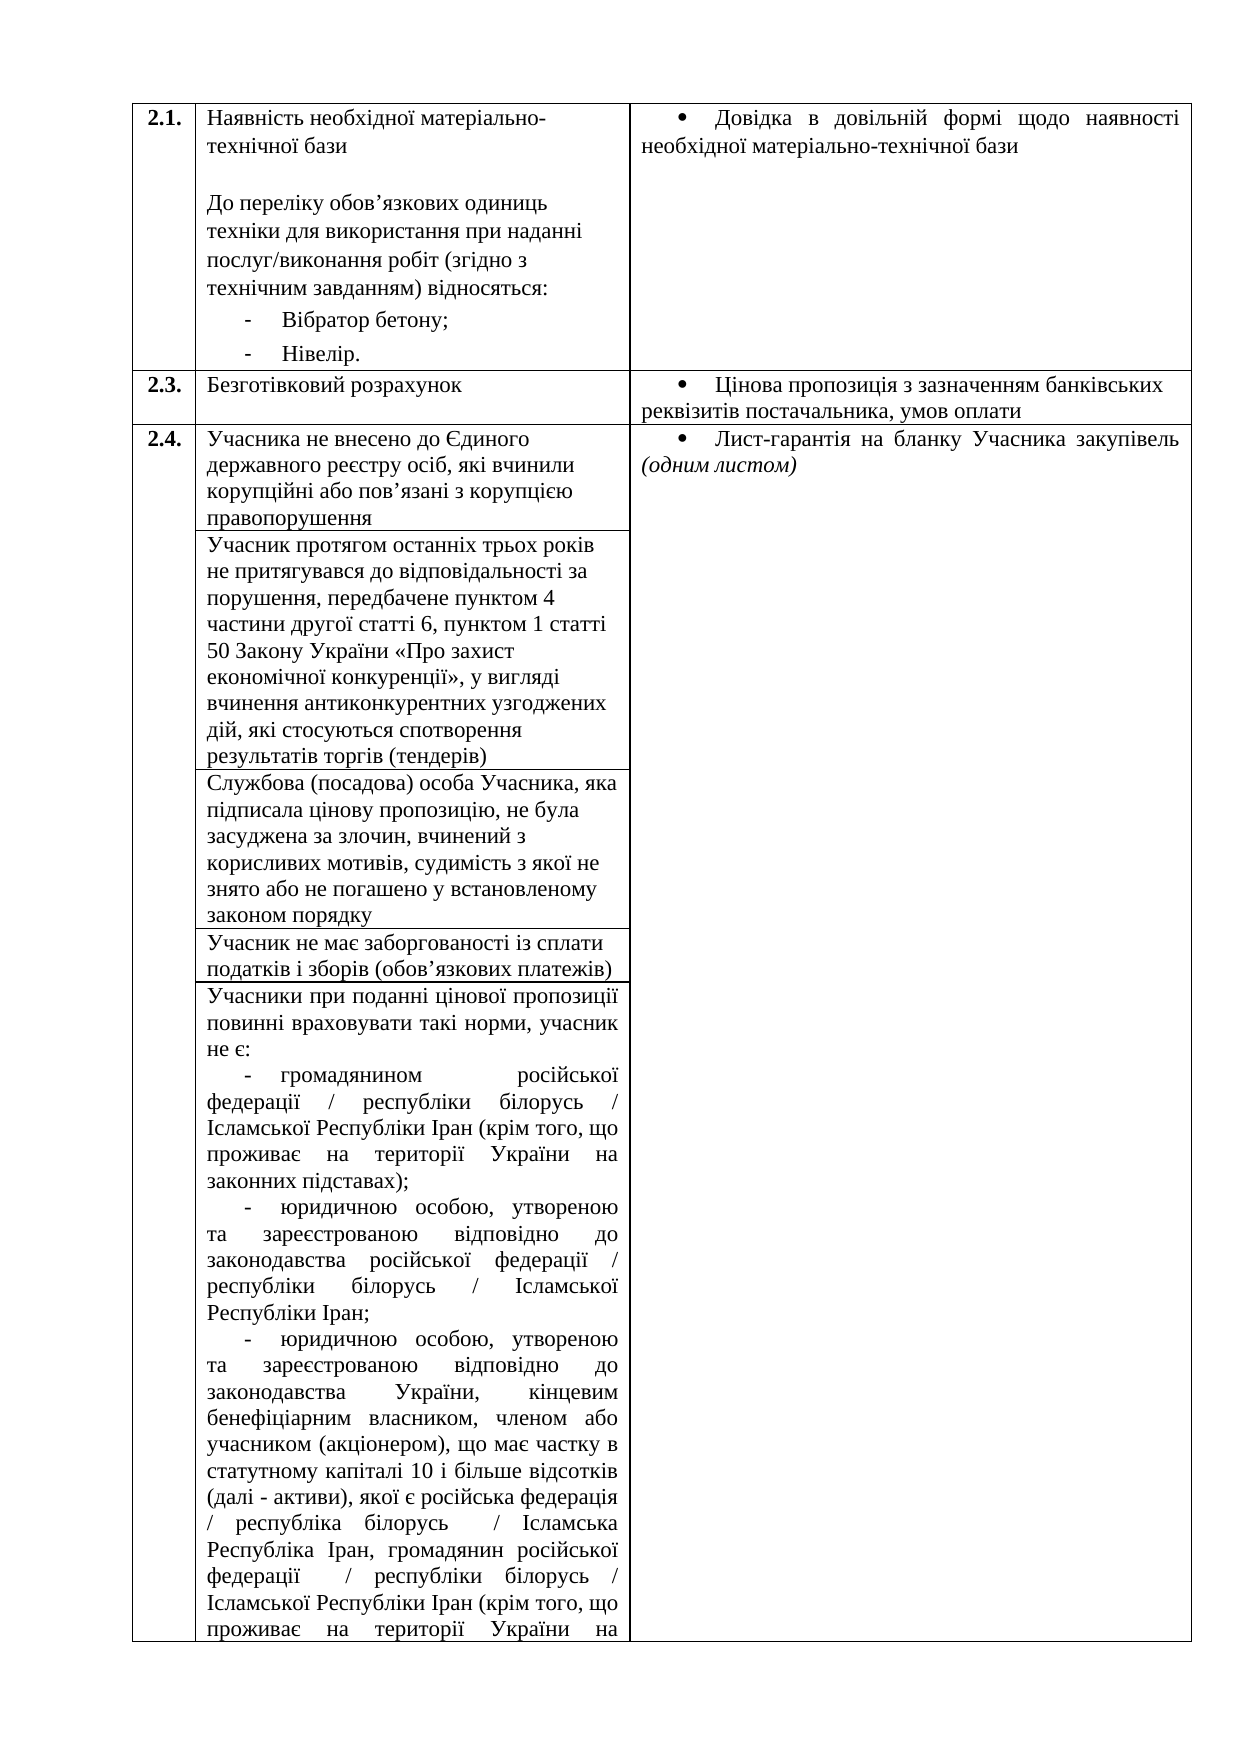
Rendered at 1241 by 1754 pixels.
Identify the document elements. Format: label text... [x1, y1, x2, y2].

table_cell Безготівковий розрахунок [196, 371, 629, 424]
table_cell [133, 371, 195, 424]
table_cell Наявність необхідної матеріально-технічної бази До переліку обов’язкових одиниць техніки для використання при наданні послуг/виконання робіт (згідно з технічним завданням) відносяться: Вібратор бетону; Нівелір. [196, 104, 629, 370]
table_cell Службова (посадова) особа Учасника, яка підписала цінову пропозицію, не була засуджена за злочин, вчинений з корисливих мотивів, судимість з якої не знято або не погашено у встановленому законом порядку [196, 770, 629, 928]
table_cell [133, 425, 195, 1641]
table_cell Лист-гарантія на бланку Учасника закупівель (одним листом) [631, 425, 1191, 1641]
table_cell Довідка в довільній формі щодо наявності необхідної матеріально-технічної бази [631, 104, 1191, 370]
table_cell Учасника не внесено до Єдиного державного реєстру осіб, які вчинили корупційні або пов’язані з корупцією правопорушення [196, 425, 629, 530]
table_cell Цінова пропозиція з зазначенням банківських реквізитів постачальника, умов оплати [631, 371, 1191, 424]
table_cell [133, 104, 195, 370]
table_cell Учасник не має заборгованості із сплати податків і зборів (обов’язкових платежів) [196, 929, 629, 981]
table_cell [196, 983, 629, 1641]
table_cell Учасник протягом останніх трьох років не притягувався до відповідальності за порушення, передбачене пунктом 4 частини другої статті 6, пунктом 1 статті 50 Закону України «Про захист економічної конкуренції», у вигляді вчинення антиконкурентних узгоджених дій, які стосуються спотворення результатів торгів (тендерів) [196, 531, 629, 768]
